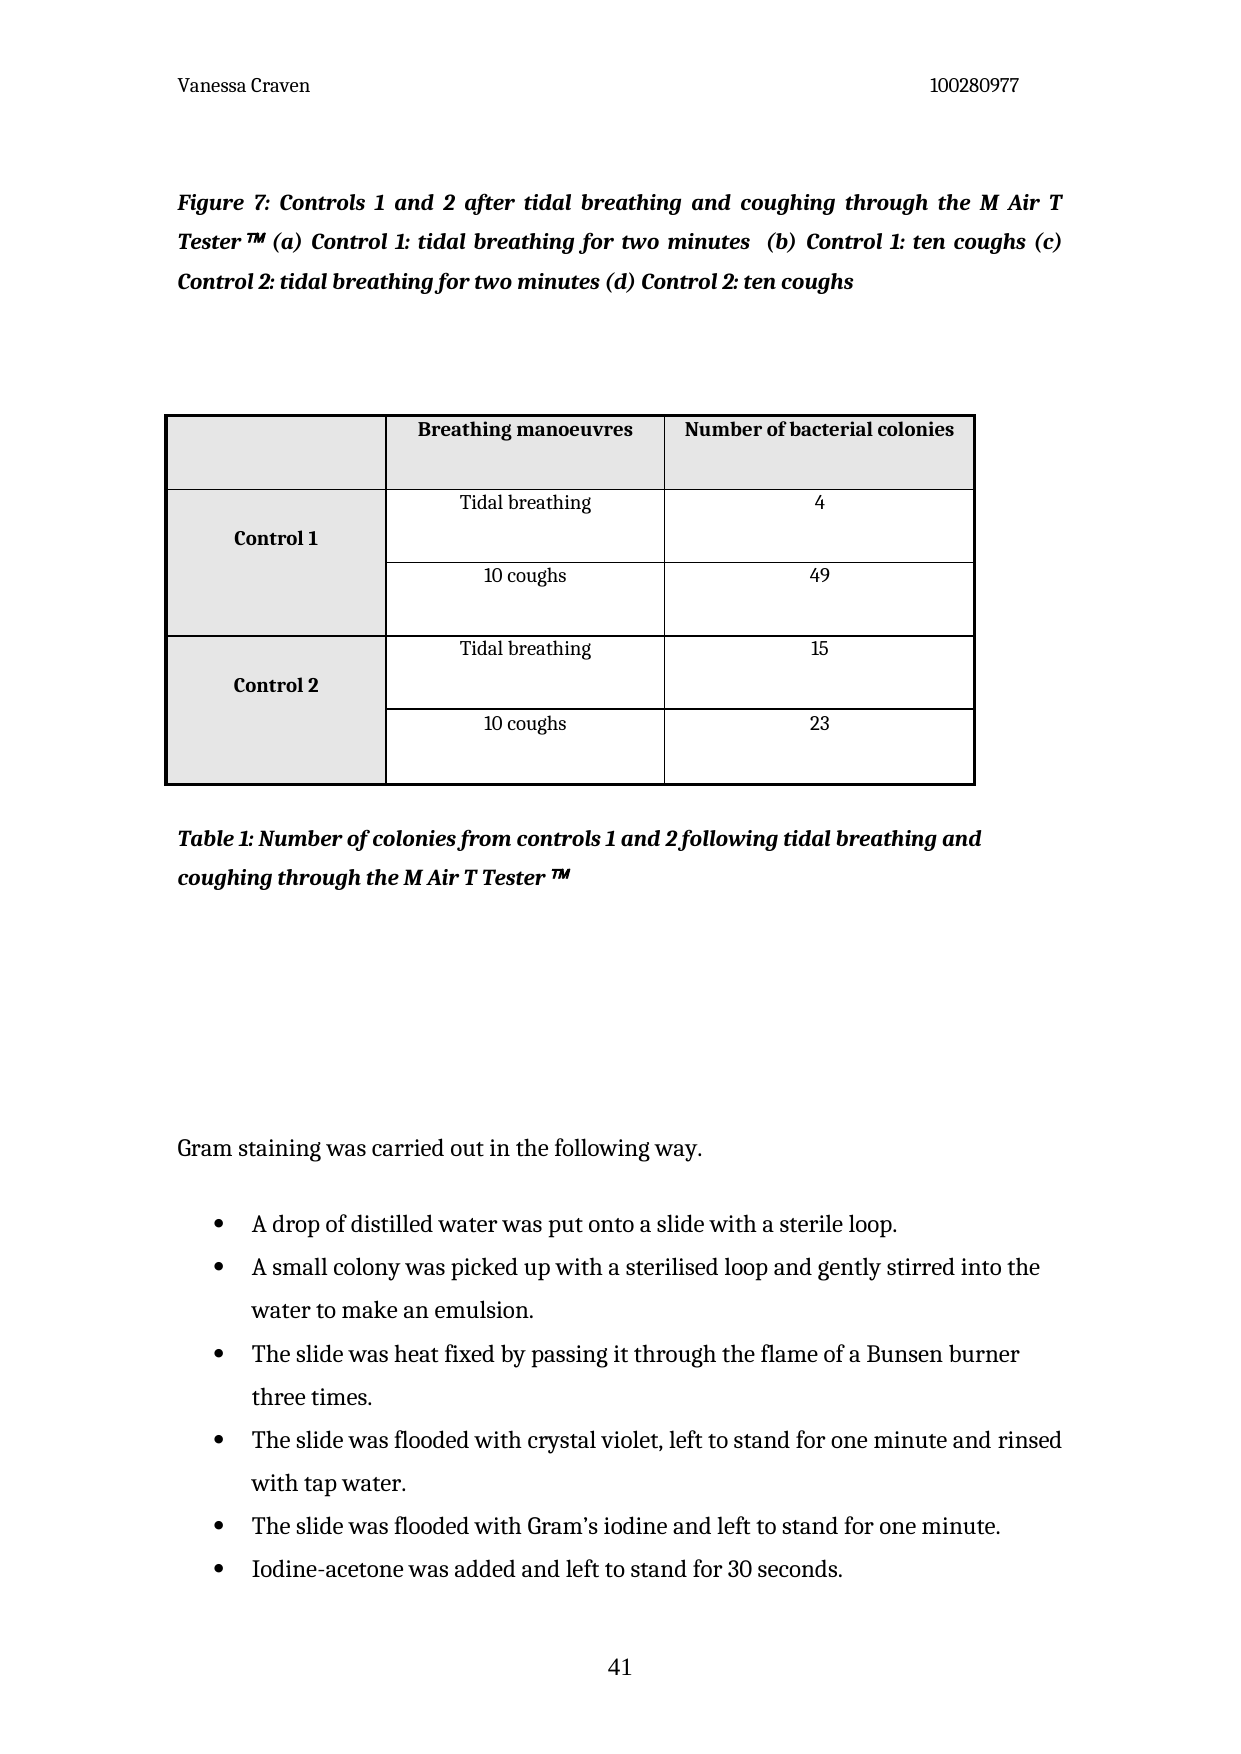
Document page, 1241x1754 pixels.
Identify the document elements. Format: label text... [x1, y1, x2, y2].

text Gram staining was carried out in the following way. [177, 1134, 1063, 1162]
table_cell 10 coughs [387, 710, 664, 783]
table_cell 4 [665, 490, 973, 562]
table_cell Control 1 [168, 490, 385, 635]
list The slide was heat fixed by passing it through the flame of a Bunsen burner three times. [214, 1339, 1063, 1411]
list Iodine-acetone was added and left to stand for 30 seconds. [214, 1555, 1063, 1584]
table_header Number of bacterial colonies [665, 417, 973, 489]
table_cell Tidal breathing [387, 490, 664, 562]
table_header Breathing manoeuvres [387, 417, 664, 489]
table_cell 49 [665, 563, 973, 635]
list A drop of distilled water was put onto a slide with a sterile loop. [214, 1210, 1063, 1239]
table_cell 15 [665, 637, 973, 708]
table_header [168, 417, 385, 489]
list The slide was flooded with crystal violet, left to stand for one minute and rinsed with tap water. [214, 1426, 1063, 1498]
table_cell 10 coughs [387, 563, 664, 635]
text Figure 7: Controls 1 and 2 after tidal breathing and coughing through the M Air T Tester (a) Control 1: tidal breathing for two minutes (b) Control 1: ten coughs (c) Control 2: tidal breathing for two minutes (d) Control 2: ten coughs [177, 189, 1063, 295]
table_cell Tidal breathing [387, 637, 664, 708]
table_cell 23 [665, 710, 973, 783]
list A small colony was picked up with a sterilised loop and gently stirred into the water to make an emulsion. [214, 1253, 1063, 1325]
text Table 1: Number of colonies from controls 1 and 2 following tidal breathing and coughing through the M Air T Tester [177, 825, 1063, 891]
list The slide was flooded with Gram’s iodine and left to stand for one minute. [214, 1512, 1063, 1541]
table_cell Control 2 [168, 637, 385, 783]
